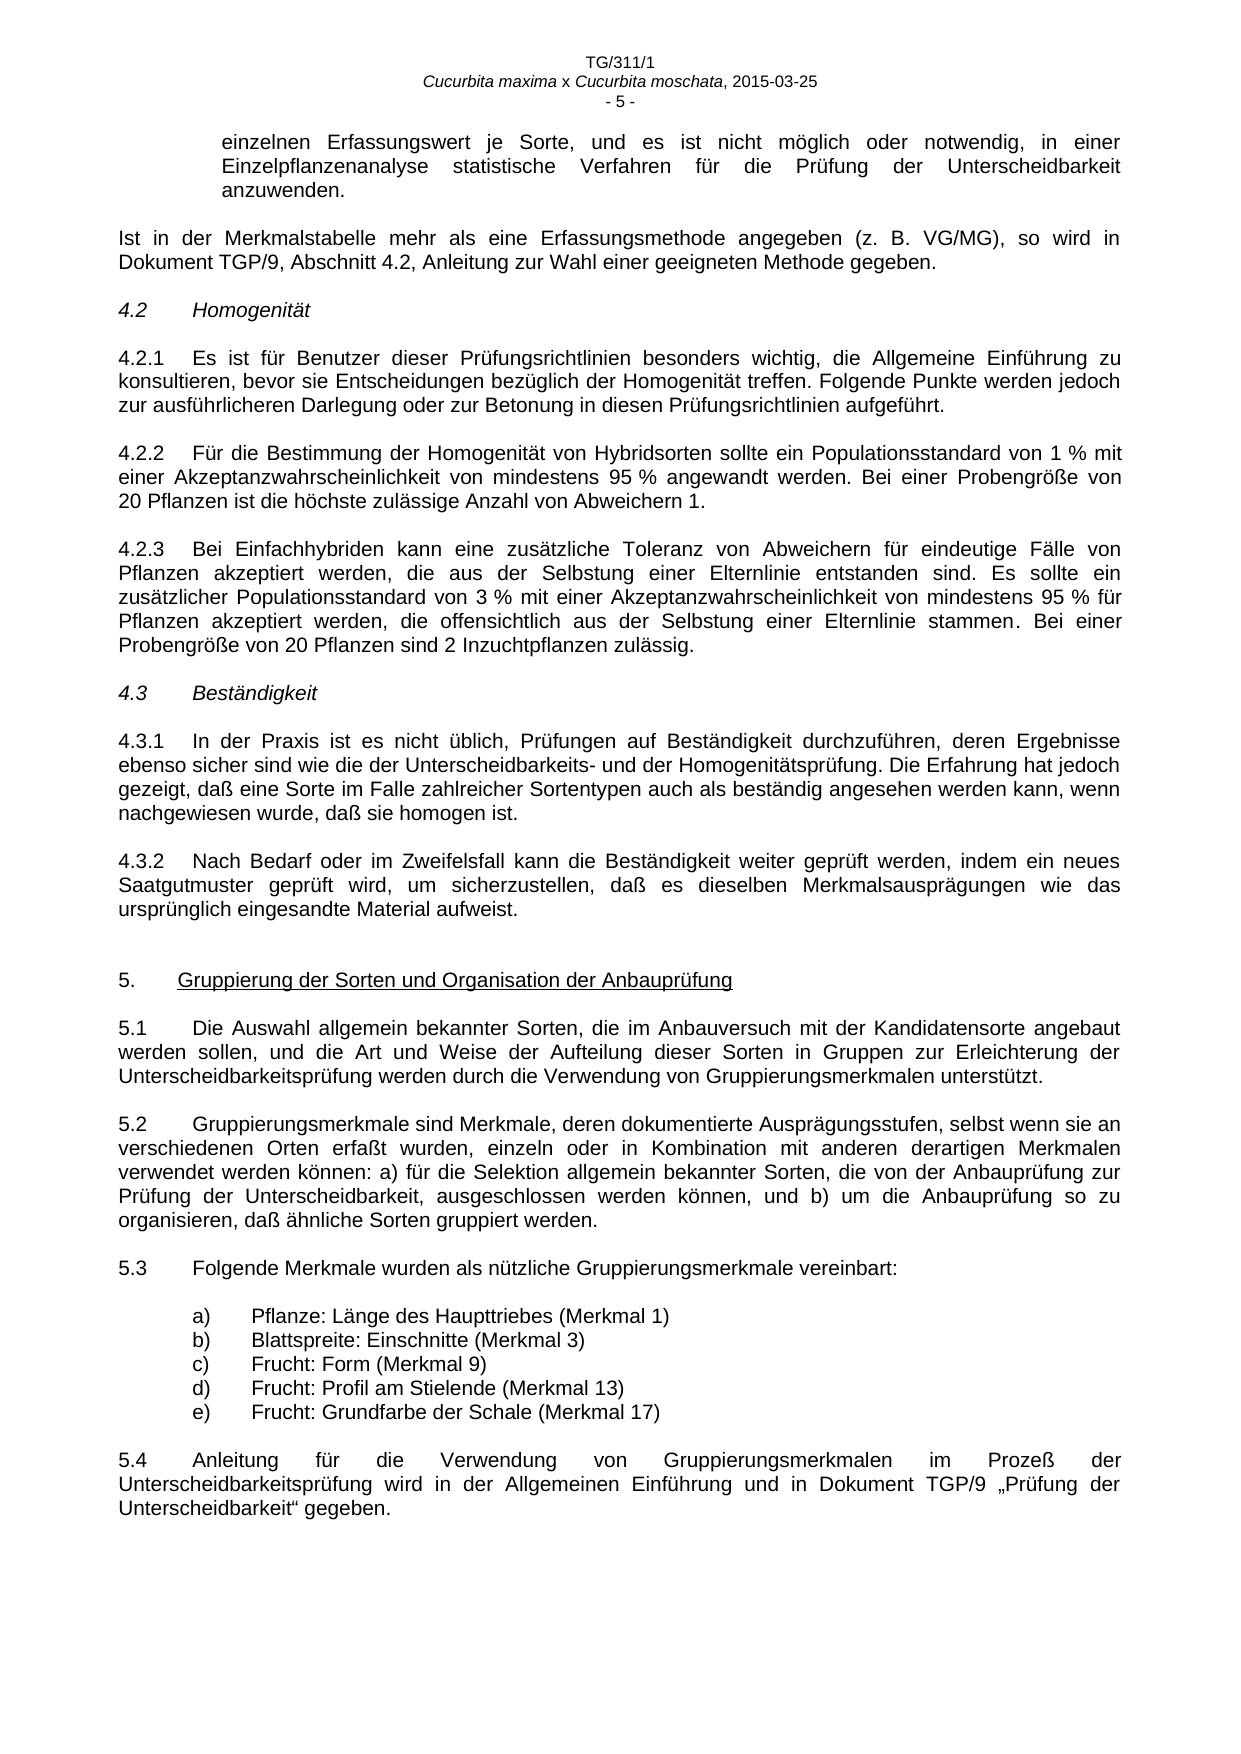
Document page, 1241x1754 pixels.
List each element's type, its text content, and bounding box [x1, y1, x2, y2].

text 5.4 Anleitung für die Verwendung von Gruppierungsmerkmalen im Prozeß der Unterscheidbarkeitsprüfung wird in der Allgemeinen Einführung und in Dokument TGP/9 „Prüfung der Unterscheidbarkeit“ gegeben. [118, 1447, 1122, 1519]
text 4.2.2 Für die Bestimmung der Homogenität von Hybridsorten sollte ein Populationsstandard von 1 % mit einer Akzeptanzwahrscheinlichkeit von mindestens 95 % angewandt werden. Bei einer Probengröße von 20 Pflanzen ist die höchste zulässige Anzahl von Abweichern 1. [118, 441, 1122, 513]
text 4.3.2 Nach Bedarf oder im Zweifelsfall kann die Beständigkeit weiter geprüft werden, indem ein neues Saatgutmuster geprüft wird, um sicherzustellen, daß es dieselben Merkmalsausprägungen wie das ursprünglich eingesandte Material aufweist. [118, 848, 1122, 920]
list Frucht: Profil am Stielende (Merkmal 13) [192, 1376, 1122, 1399]
subtitle 4.3 Beständigkeit [118, 681, 1122, 705]
text 5.2 Gruppierungsmerkmale sind Merkmale, deren dokumentierte Ausprägungsstufen, selbst wenn sie an verschiedenen Orten erfaßt wurden, einzeln oder in Kombination mit anderen derartigen Merkmalen verwendet werden können: a) für die Selektion allgemein bekannter Sorten, die von der Anbauprüfung zur Prüfung der Unterscheidbarkeit, ausgeschlossen werden können, und b) um die Anbauprüfung so zu organisieren, daß ähnliche Sorten gruppiert werden. [118, 1112, 1122, 1232]
text 4.2.3 Bei Einfachhybriden kann eine zusätzliche Toleranz von Abweichern für eindeutige Fälle von Pflanzen akzeptiert werden, die aus der Selbstung einer Elternlinie entstanden sind. Es sollte ein zusätzlicher Populationsstandard von 3 % mit einer Akzeptanzwahrscheinlichkeit von mindestens 95 % für Pflanzen akzeptiert werden, die offensichtlich aus der Selbstung einer Elternlinie stammen. Bei einer Probengröße von 20 Pflanzen sind 2 Inzuchtpflanzen zulässig. [118, 537, 1122, 657]
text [221, 130, 1122, 202]
text 4.3.1 In der Praxis ist es nicht üblich, Prüfungen auf Beständigkeit durchzuführen, deren Ergebnisse ebenso sicher sind wie die der Unterscheidbarkeits- und der Homogenitätsprüfung. Die Erfahrung hat jedoch gezeigt, daß eine Sorte im Falle zahlreicher Sortentypen auch als beständig angesehen werden kann, wenn nachgewiesen wurde, daß sie homogen ist. [118, 729, 1122, 824]
list Blattspreite: Einschnitte (Merkmal 3) [192, 1328, 1122, 1352]
subtitle 4.2 Homogenität [118, 297, 1122, 321]
text 5.3 Folgende Merkmale wurden als nützliche Gruppierungsmerkmale vereinbart: [118, 1256, 1122, 1280]
text 5.1 Die Auswahl allgemein bekannter Sorten, die im Anbauversuch mit der Kandidatensorte angebaut werden sollen, und die Art und Weise der Aufteilung dieser Sorten in Gruppen zur Erleichterung der Unterscheidbarkeitsprüfung werden durch die Verwendung von Gruppierungsmerkmalen unterstützt. [118, 1016, 1122, 1088]
subtitle Gruppierung der Sorten und Organisation der Anbauprüfung [118, 968, 1122, 992]
list Frucht: Form (Merkmal 9) [192, 1352, 1122, 1376]
list Frucht: Grundfarbe der Schale (Merkmal 17) [192, 1399, 1122, 1423]
list Pflanze: Länge des Haupttriebes (Merkmal 1) [192, 1304, 1122, 1328]
text Ist in der Merkmalstabelle mehr als eine Erfassungsmethode angegeben (z. B. VG/MG), so wird in Dokument TGP/9, Abschnitt 4.2, Anleitung zur Wahl einer geeigneten Methode gegeben. [118, 226, 1122, 273]
text 4.2.1 Es ist für Benutzer dieser Prüfungsrichtlinien besonders wichtig, die Allgemeine Einführung zu konsultieren, bevor sie Entscheidungen bezüglich der Homogenität treffen. Folgende Punkte werden jedoch zur ausführlicheren Darlegung oder zur Betonung in diesen Prüfungsrichtlinien aufgeführt. [118, 345, 1122, 417]
